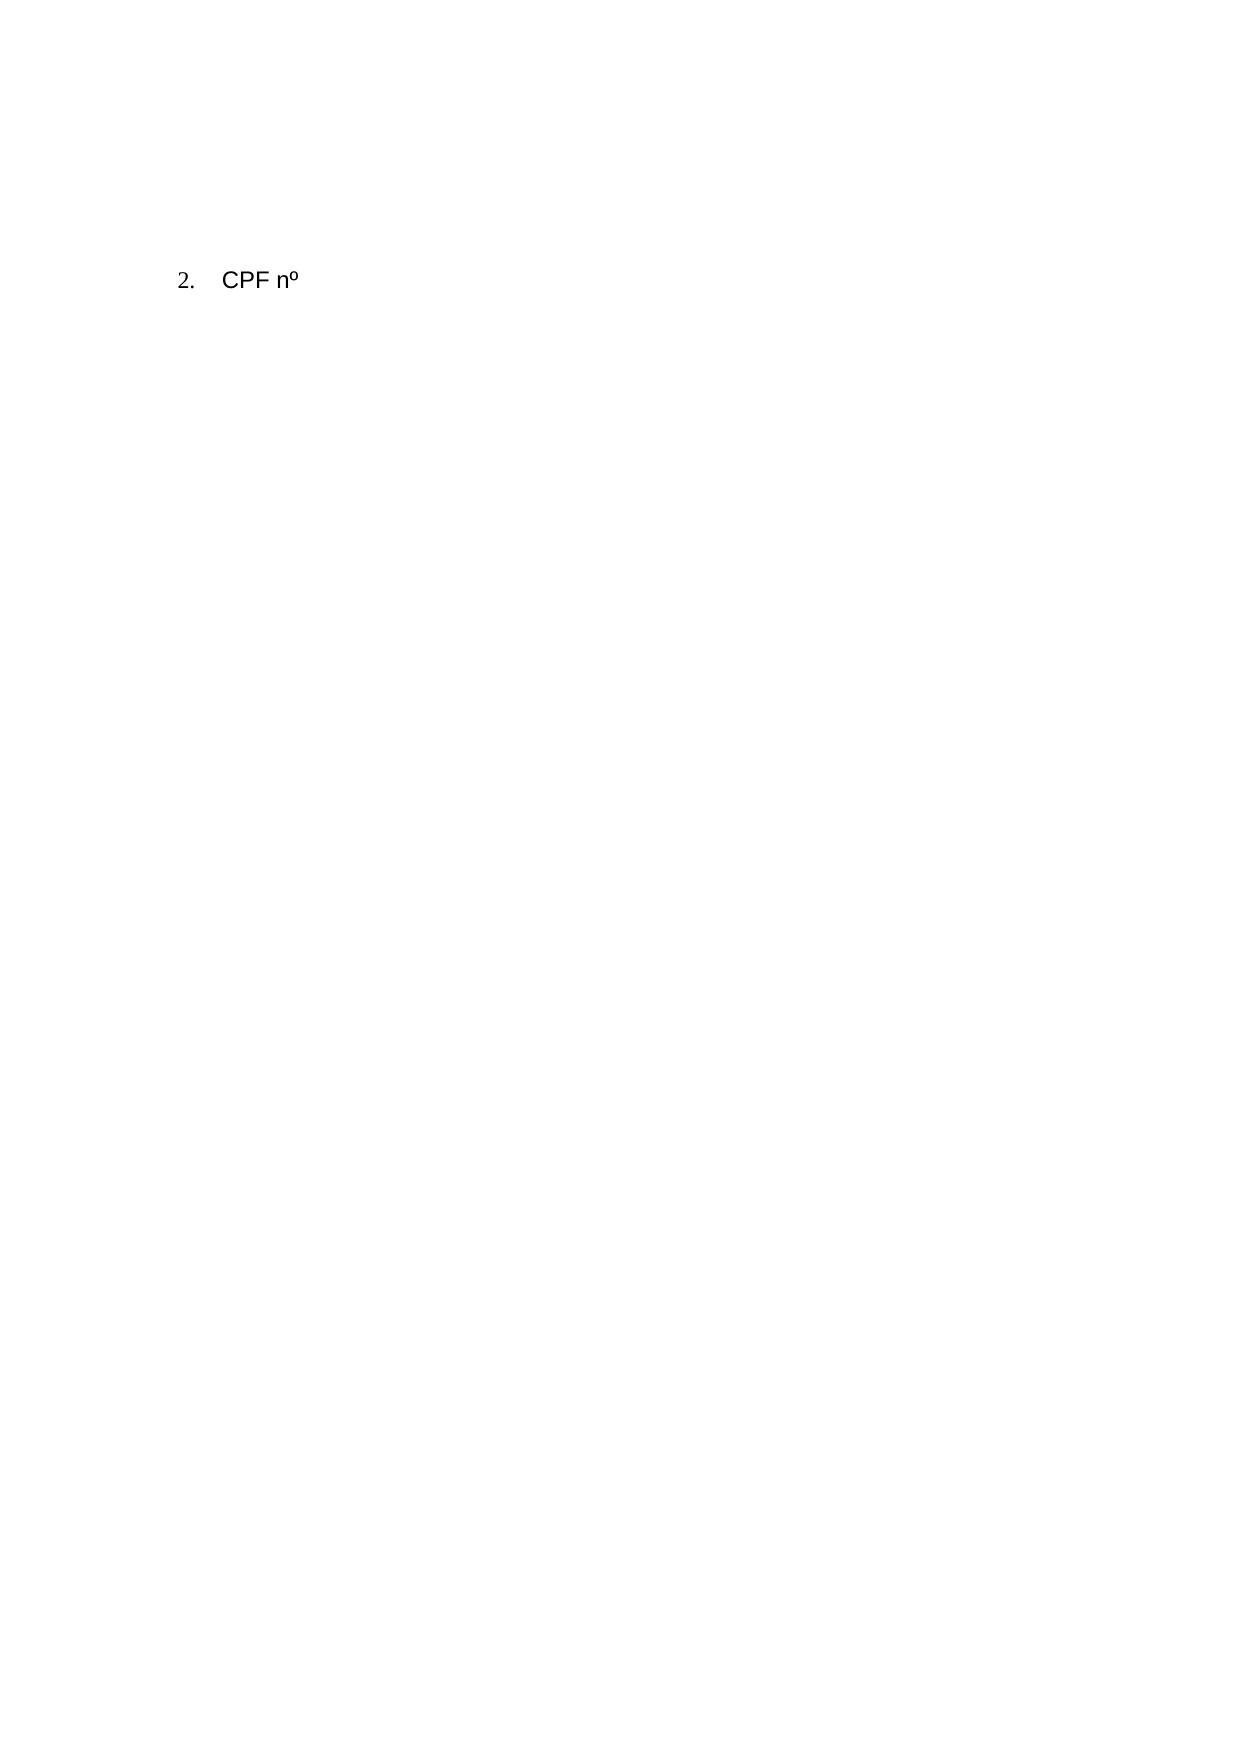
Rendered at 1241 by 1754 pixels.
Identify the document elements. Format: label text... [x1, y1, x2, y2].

list CPF nº [177, 266, 646, 293]
